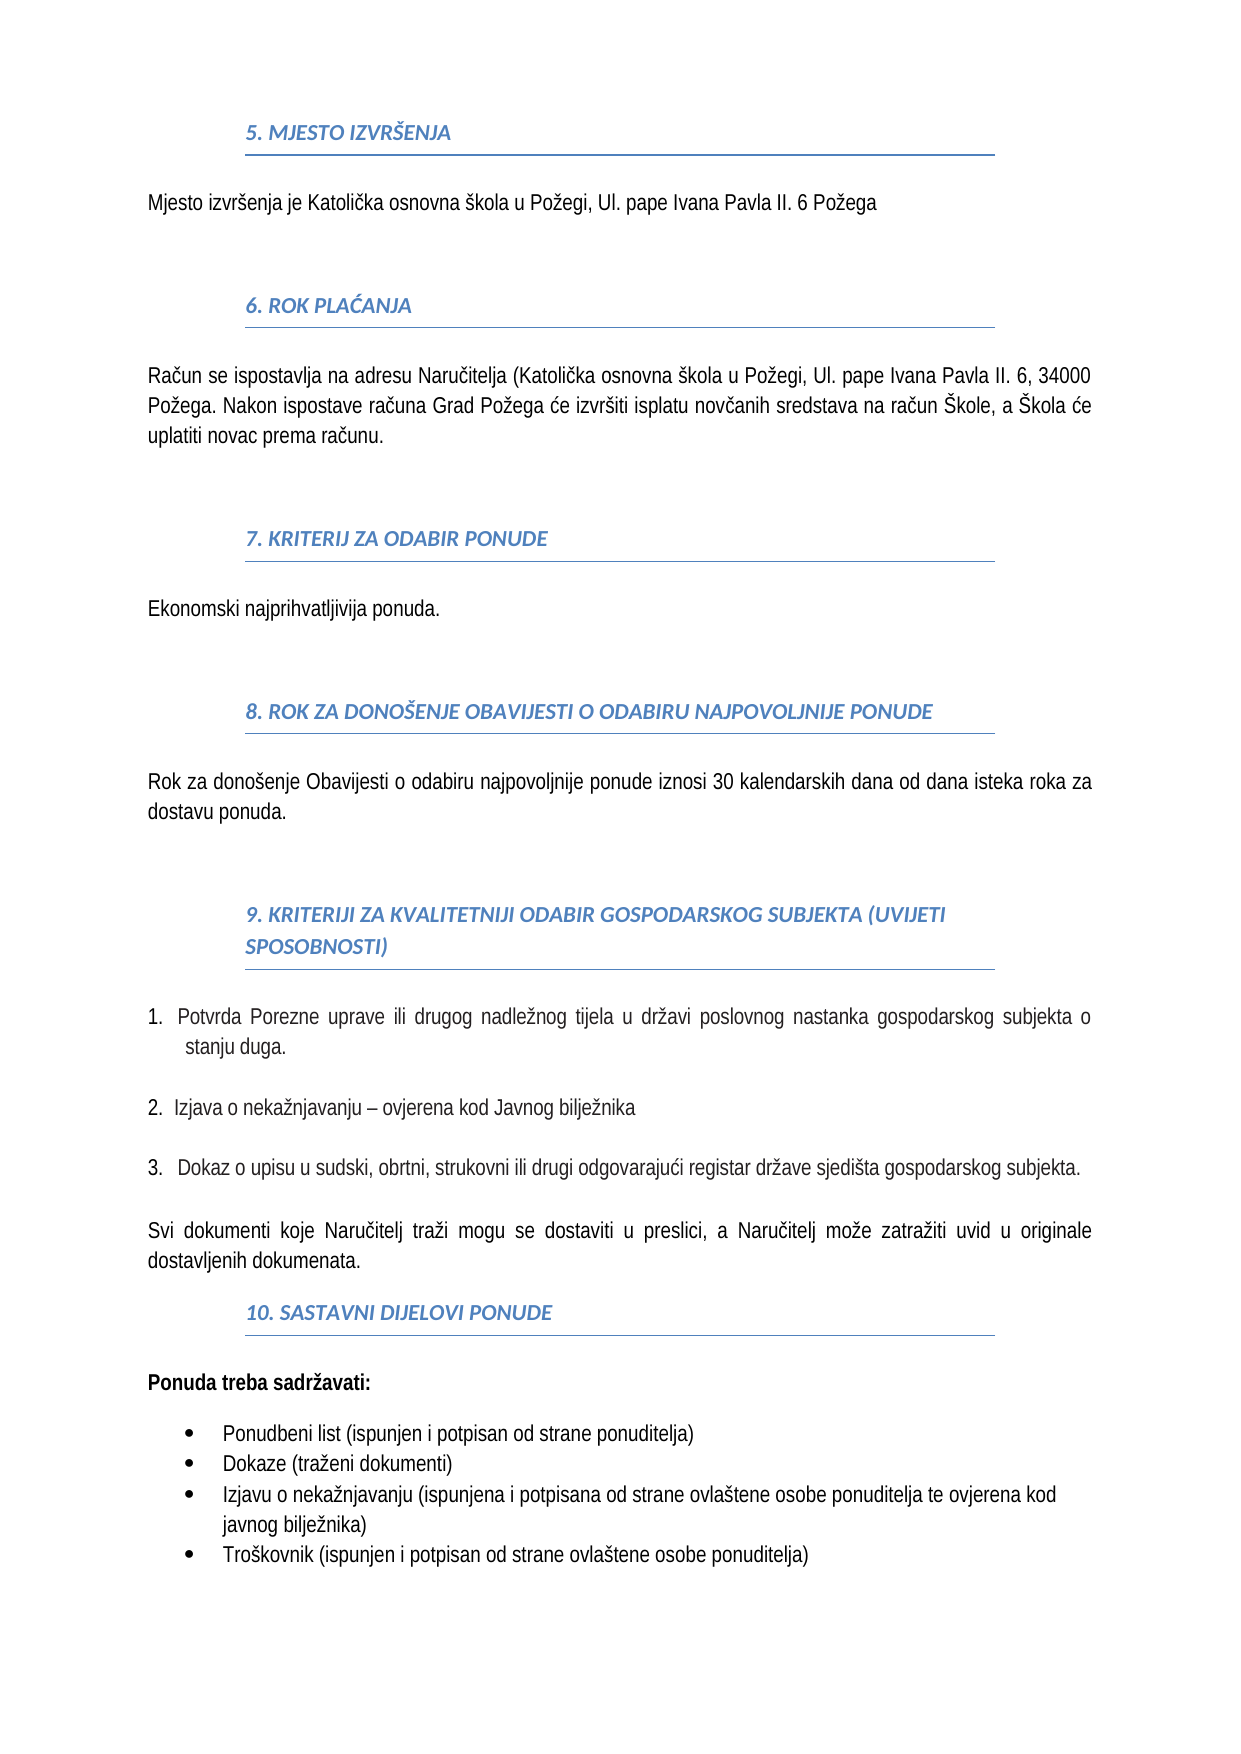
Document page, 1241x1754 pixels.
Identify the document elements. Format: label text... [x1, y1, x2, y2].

text 9. KRITERIJI ZA KVALITETNIJI ODABIR GOSPODARSKOG SUBJEKTA (UVIJETI SPOSOBNOSTI) [245, 900, 995, 969]
text Ponuda treba sadržavati: [148, 1369, 1093, 1396]
list Troškovnik (ispunjen i potpisan od strane ovlaštene osobe ponuditelja) [185, 1541, 1093, 1567]
list Ponudbeni list (ispunjen i potpisan od strane ponuditelja) [185, 1420, 1093, 1447]
text Ekonomski najprihvatljivija ponuda. [148, 595, 1093, 621]
list Dokaze (traženi dokumenti) [185, 1450, 1093, 1477]
text Mjesto izvršenja je Katolička osnovna škola u Požegi, Ul. pape Ivana Pavla II. 6 Požega [148, 189, 1093, 215]
text 8. ROK ZA DONOŠENJE OBAVIJESTI O ODABIRU NAJPOVOLJNIJE PONUDE [245, 697, 995, 733]
text 7. KRITERIJ ZA ODABIR PONUDE [245, 524, 995, 561]
text 5. MJESTO IZVRŠENJA [245, 118, 995, 154]
text 10. SASTAVNI DIJELOVI PONUDE [245, 1298, 995, 1335]
list Dokaz o upisu u sudski, obrtni, strukovni ili drugi odgovarajući registar države sjedišta gospodarskog subjekta. [148, 1154, 1093, 1180]
text Rok za donošenje Obavijesti o odabiru najpovoljnije ponude iznosi 30 kalendarskih dana od dana isteka roka za dostavu ponuda. [148, 768, 1093, 824]
list Izjavu o nekažnjavanju (ispunjena i potpisana od strane ovlaštene osobe ponuditelja te ovjerena kod javnog bilježnika) [185, 1481, 1093, 1537]
list Izjava o nekažnjavanju – ovjerena kod Javnog bilježnika [148, 1094, 1093, 1120]
text 6. ROK PLAĆANJA [245, 291, 995, 327]
text Svi dokumenti koje Naručitelj traži mogu se dostaviti u preslici, a Naručitelj može zatražiti uvid u originale dostavljenih dokumenata. [148, 1217, 1093, 1274]
text Račun se ispostavlja na adresu Naručitelja (Katolička osnovna škola u Požegi, Ul. pape Ivana Pavla II. 6, 34000 Požega. Nakon ispostave računa Grad Požega će izvršiti isplatu novčanih sredstava na račun Škole, a Škola će uplatiti novac prema računu. [148, 362, 1093, 448]
list Potvrda Porezne uprave ili drugog nadležnog tijela u državi poslovnog nastanka gospodarskog subjekta o stanju duga. [148, 1003, 1093, 1059]
